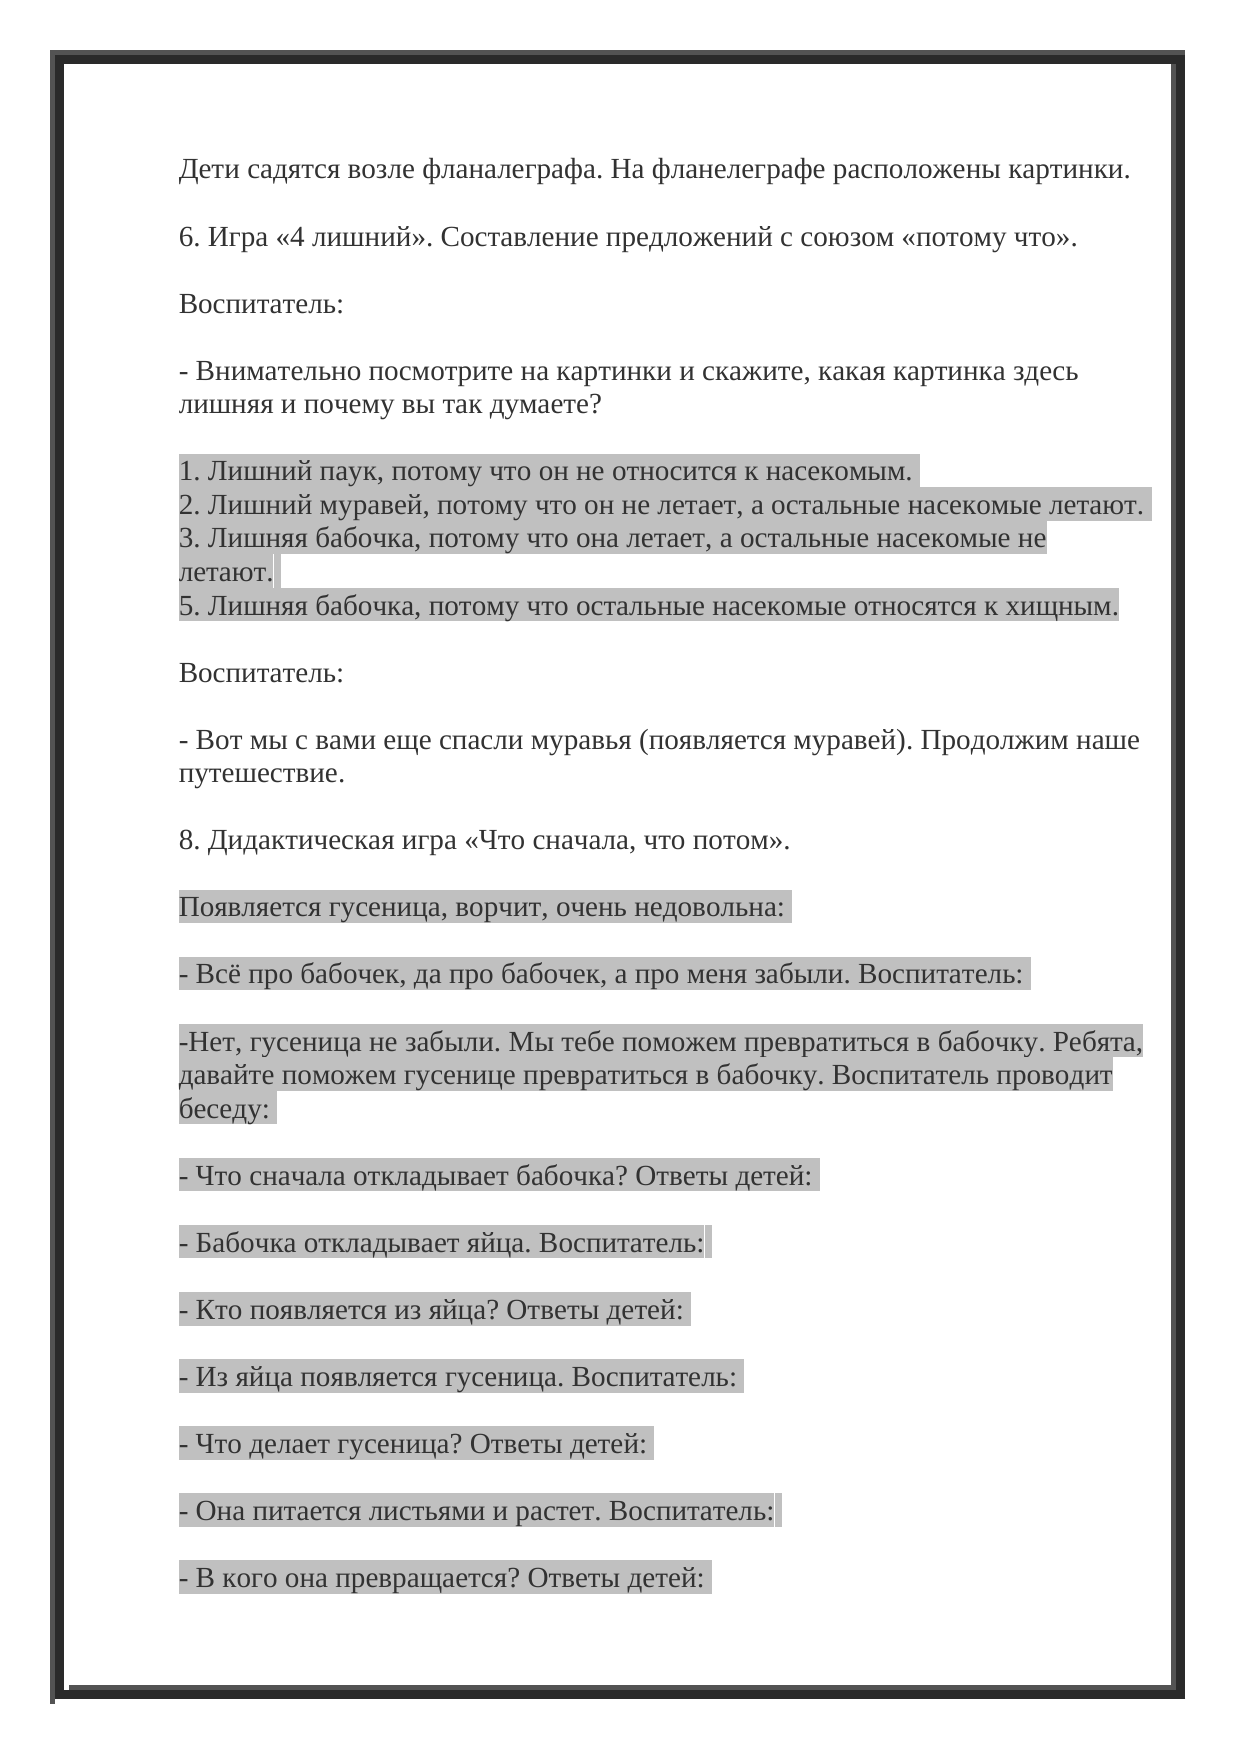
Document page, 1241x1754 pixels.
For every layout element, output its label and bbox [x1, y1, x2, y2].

list [141, 118, 1152, 1627]
